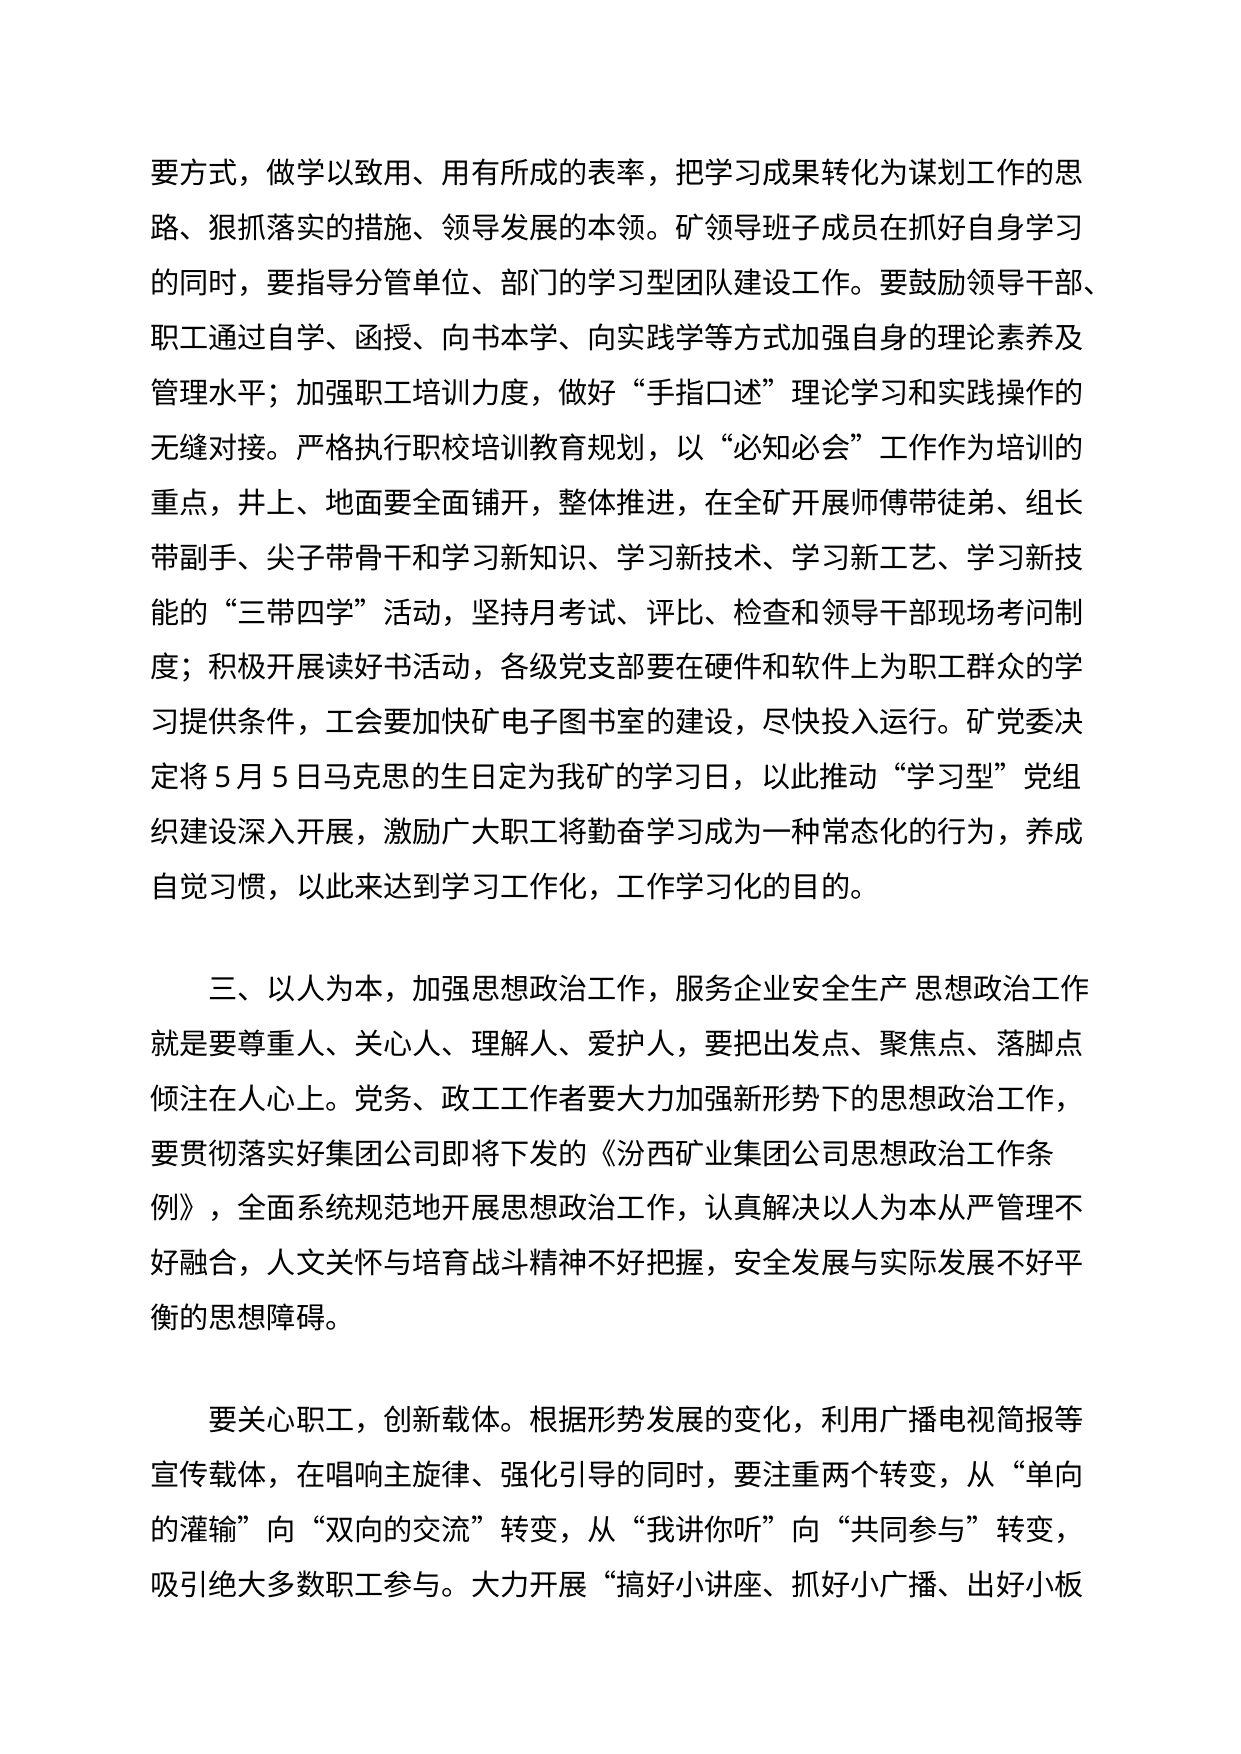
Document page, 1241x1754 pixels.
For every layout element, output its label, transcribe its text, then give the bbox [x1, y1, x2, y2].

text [150, 1397, 1090, 1604]
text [150, 150, 1090, 906]
text 三、以人为本，加强思想政治工作，服务企业安全生产 思想政治工作就是要尊重人、关心人、理解人、爱护人，要把出发点、聚焦点、落脚点倾注在人心上。党务、政工工作者要大力加强新形势下的思想政治工作，要贯彻落实好集团公司即将下发的《汾西矿业集团公司思想政治工作条例》，全面系统规范地开展思想政治工作，认真解决以人为本从严管理不好融合，人文关怀与培育战斗精神不好把握，安全发展与实际发展不好平衡的思想障碍。 [150, 966, 1090, 1337]
